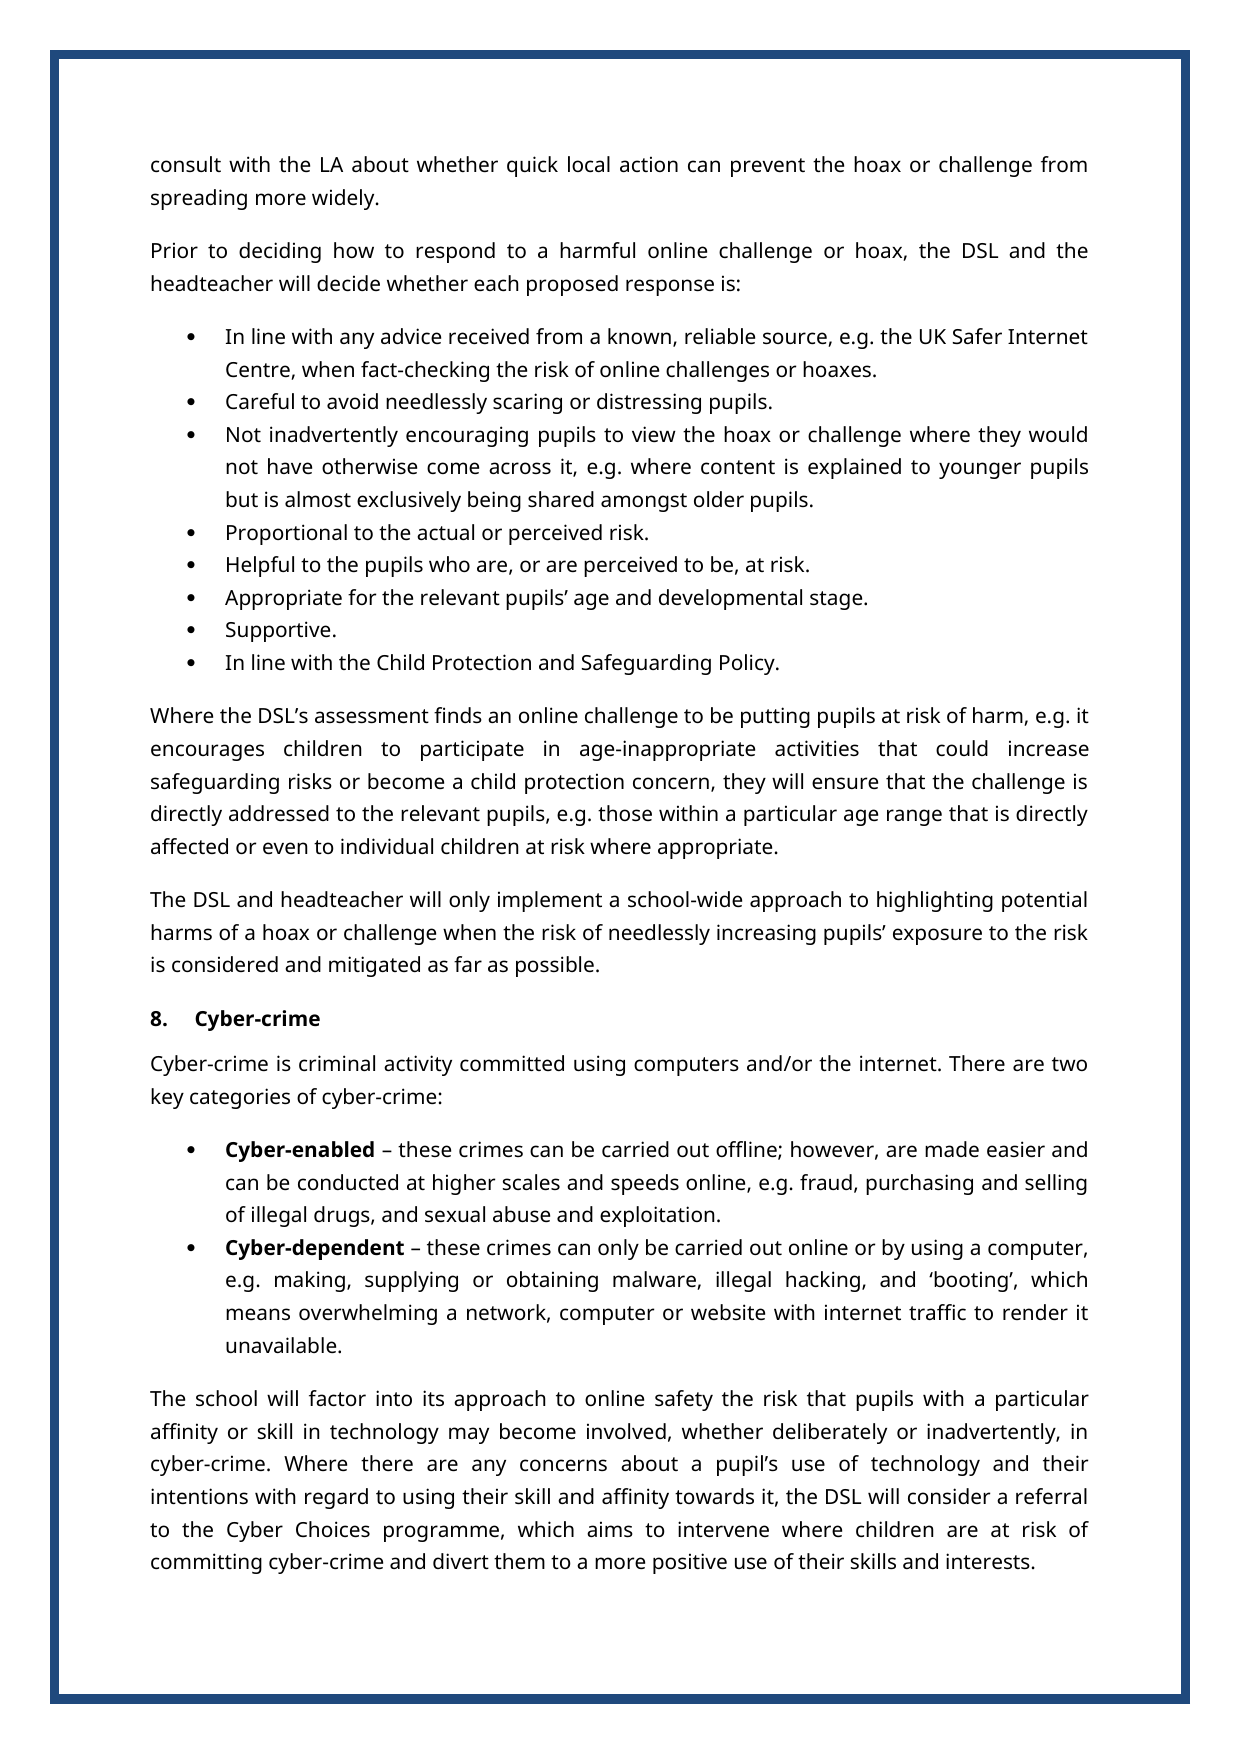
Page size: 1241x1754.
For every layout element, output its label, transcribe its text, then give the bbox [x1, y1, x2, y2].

text Where the DSL’s assessment finds an online challenge to be putting pupils at risk of harm, e.g. it encourages children to participate in age-inappropriate activities that could increase safeguarding risks or become a child protection concern, they will ensure that the challenge is directly addressed to the relevant pupils, e.g. those within a particular age range that is directly affected or even to individual children at risk where appropriate. [150, 702, 1090, 860]
list In line with any advice received from a known, reliable source, e.g. the UK Safer Internet Centre, when fact-checking the risk of online challenges or hoaxes. [187, 322, 1090, 383]
text The school will factor into its approach to online safety the risk that pupils with a particular affinity or skill in technology may become involved, whether deliberately or inadvertently, in cyber-crime. Where there are any concerns about a pupil’s use of technology and their intentions with regard to using their skill and affinity towards it, the DSL will consider a referral to the Cyber Choices programme, which aims to intervene where children are at risk of committing cyber-crime and divert them to a more positive use of their skills and interests. [150, 1384, 1090, 1576]
list Appropriate for the relevant pupils’ age and developmental stage. [187, 583, 1090, 611]
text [150, 150, 1090, 211]
list Not inadvertently encouraging pupils to view the hoax or challenge where they would not have otherwise come across it, e.g. where content is explained to younger pupils but is almost exclusively being shared amongst older pupils. [187, 420, 1090, 513]
list Supportive. [187, 616, 1090, 644]
text Cyber-crime is criminal activity committed using computers and/or the internet. There are two key categories of cyber-crime: [150, 1049, 1090, 1110]
text Prior to deciding how to respond to a harmful online challenge or hoax, the DSL and the headteacher will decide whether each proposed response is: [150, 236, 1090, 297]
text The DSL and headteacher will only implement a school-wide approach to highlighting potential harms of a hoax or challenge when the risk of needlessly increasing pupils’ exposure to the risk is considered and mitigated as far as possible. [150, 885, 1090, 979]
list In line with the Child Protection and Safeguarding Policy. [187, 648, 1090, 677]
subtitle Cyber-crime [150, 1004, 1090, 1032]
list Proportional to the actual or perceived risk. [187, 518, 1090, 546]
list Cyber-enabled – these crimes can be carried out offline; however, are made easier and can be conducted at higher scales and speeds online, e.g. fraud, purchasing and selling of illegal drugs, and sexual abuse and exploitation. [187, 1135, 1090, 1229]
list Careful to avoid needlessly scaring or distressing pupils. [187, 387, 1090, 416]
list Helpful to the pupils who are, or are perceived to be, at risk. [187, 550, 1090, 579]
list Cyber-dependent – these crimes can only be carried out online or by using a computer, e.g. making, supplying or obtaining malware, illegal hacking, and ‘booting’, which means overwhelming a network, computer or website with internet traffic to render it unavailable. [187, 1233, 1090, 1359]
